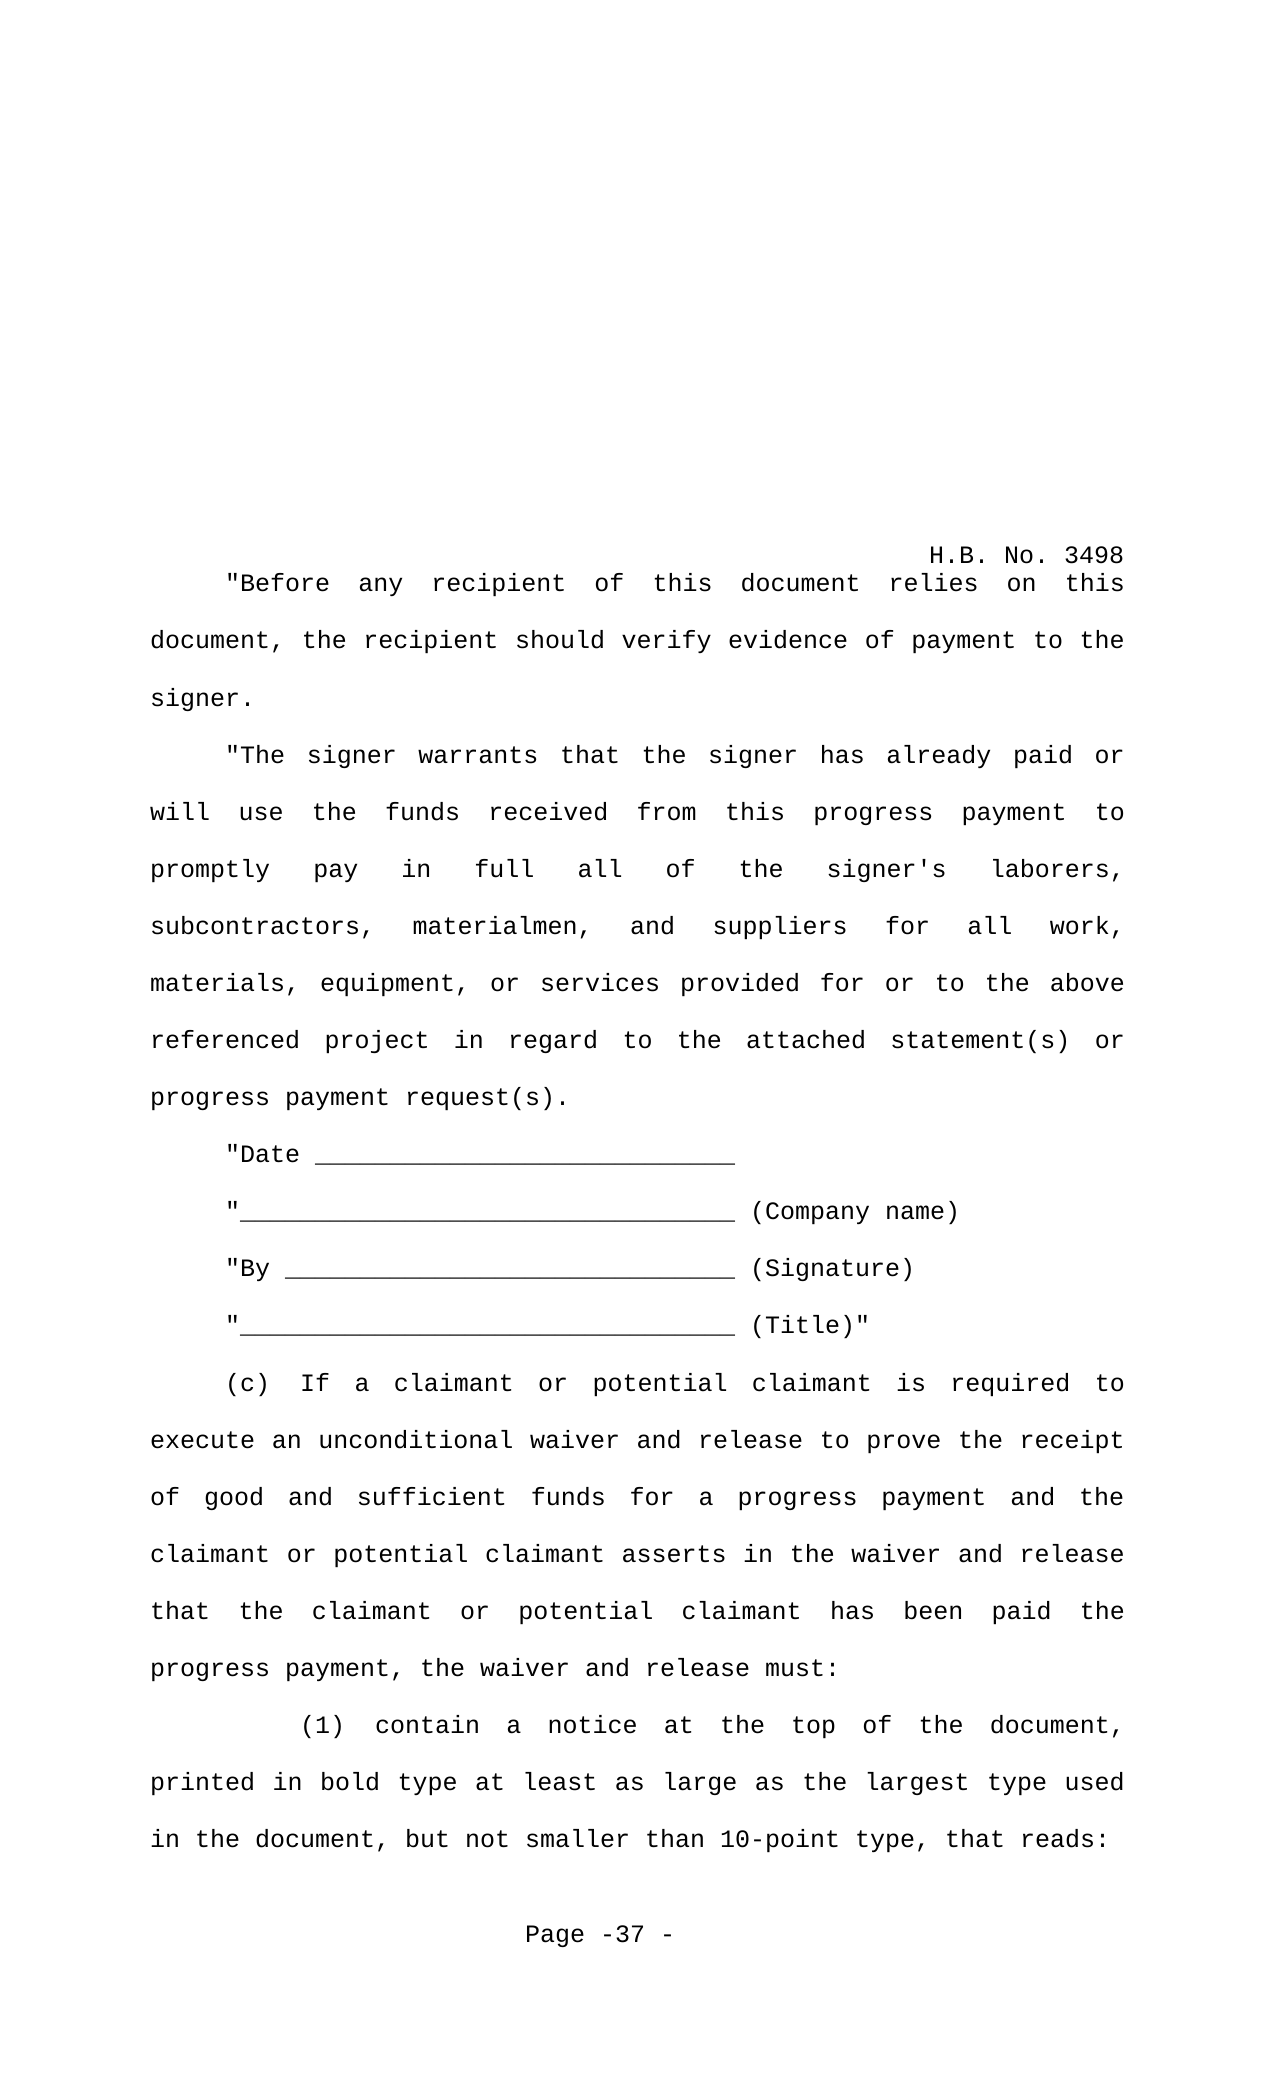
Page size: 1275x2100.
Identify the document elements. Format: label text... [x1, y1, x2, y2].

text "The signer warrants that the signer has already paid or will use the funds received from this progress payment to promptly pay in full all of the signer's laborers, subcontractors, materialmen, and suppliers for all work, materials, equipment, or services provided for or to the above referenced project in regard to the attached statement(s) or progress payment request(s). [150, 742, 1125, 1113]
text (1) contain a notice at the top of the document, printed in bold type at least as large as the largest type used in the document, but not smaller than 10-point type, that reads: [150, 1712, 1125, 1855]
text "Date ____________________________ [150, 1142, 1125, 1170]
text "_________________________________ (Company name) [150, 1199, 1125, 1227]
text (c) If a claimant or potential claimant is required to execute an unconditional waiver and release to prove the receipt of good and sufficient funds for a progress payment and the claimant or potential claimant asserts in the waiver and release that the claimant or potential claimant has been paid the progress payment, the waiver and release must: [150, 1370, 1125, 1684]
text "_________________________________ (Title)" [150, 1313, 1125, 1341]
text "Before any recipient of this document relies on this document, the recipient should verify evidence of payment to the signer. [150, 571, 1125, 713]
text "By ______________________________ (Signature) [150, 1256, 1125, 1284]
